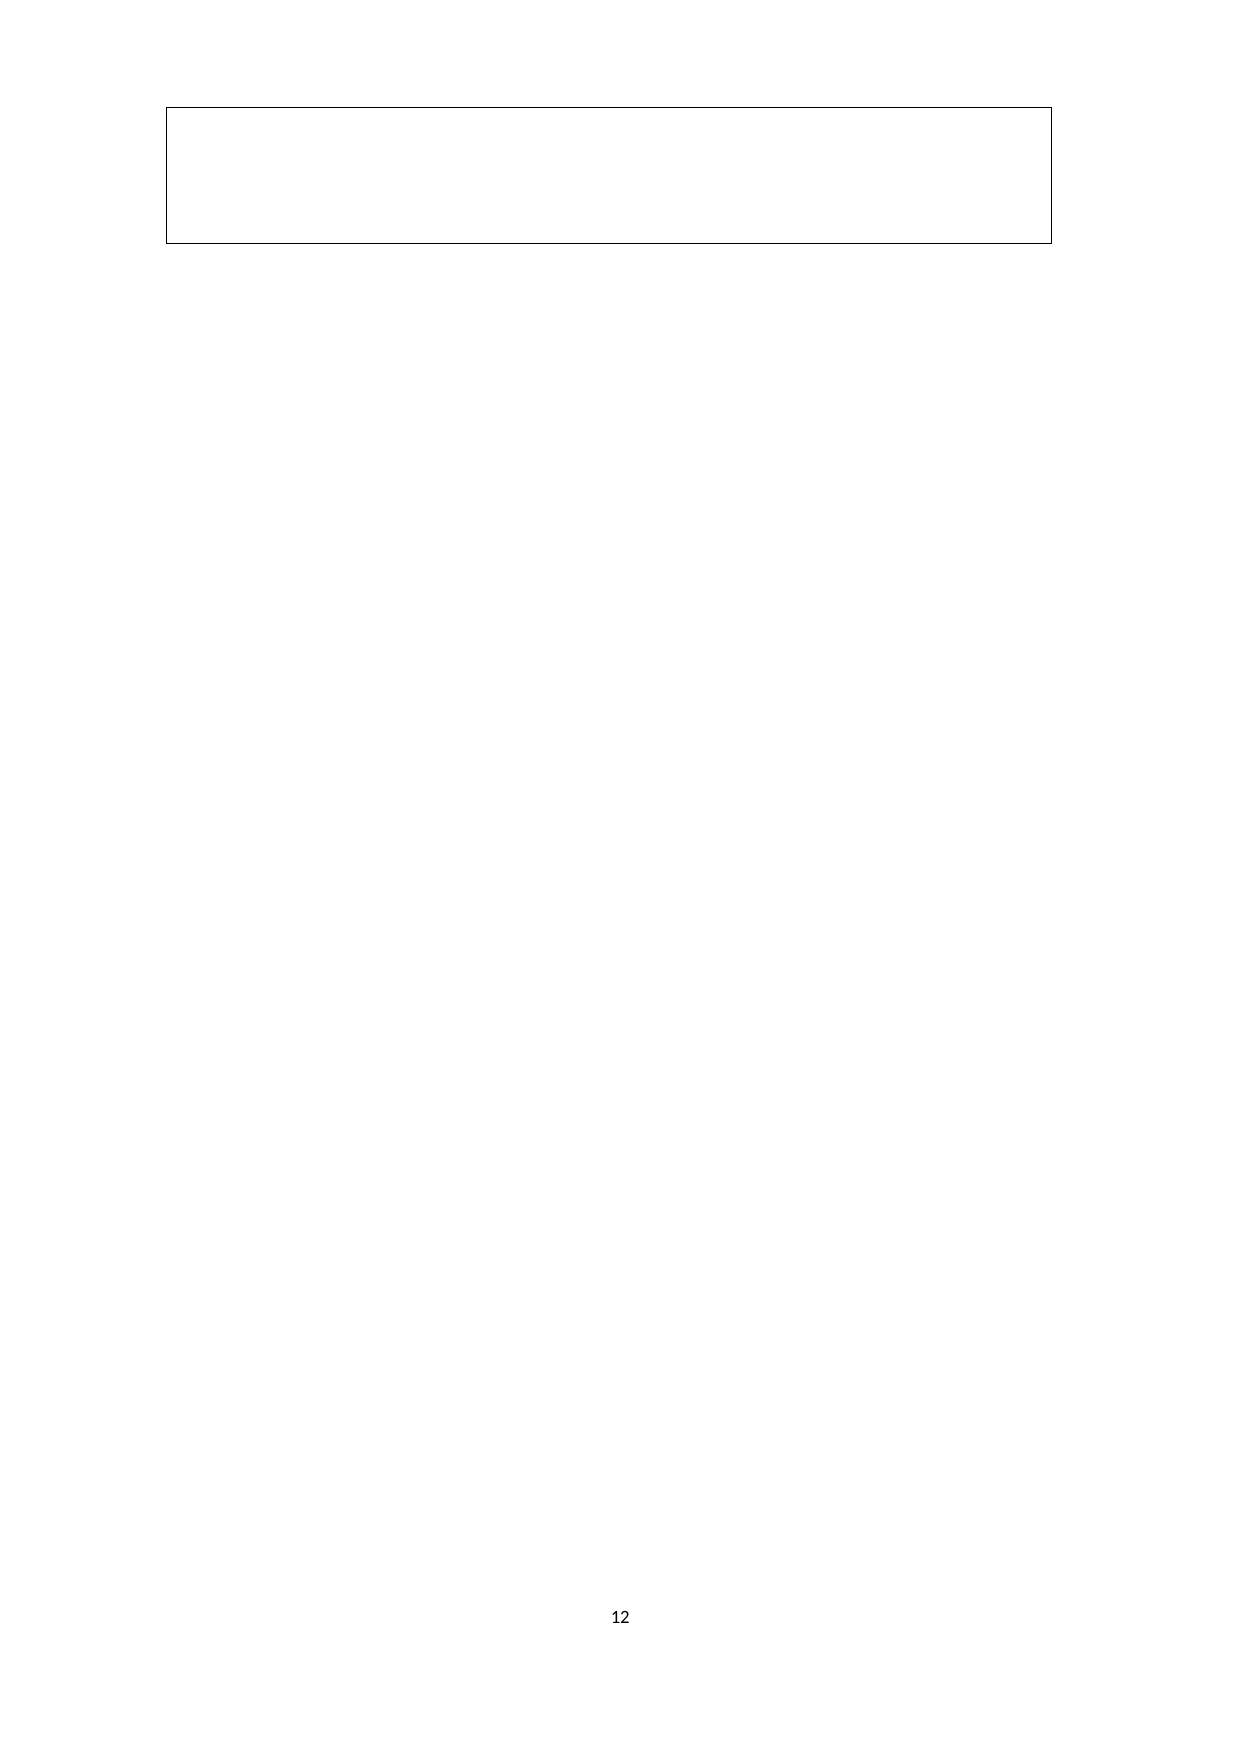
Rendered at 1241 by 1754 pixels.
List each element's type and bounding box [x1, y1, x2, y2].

table_header [167, 108, 1051, 243]
